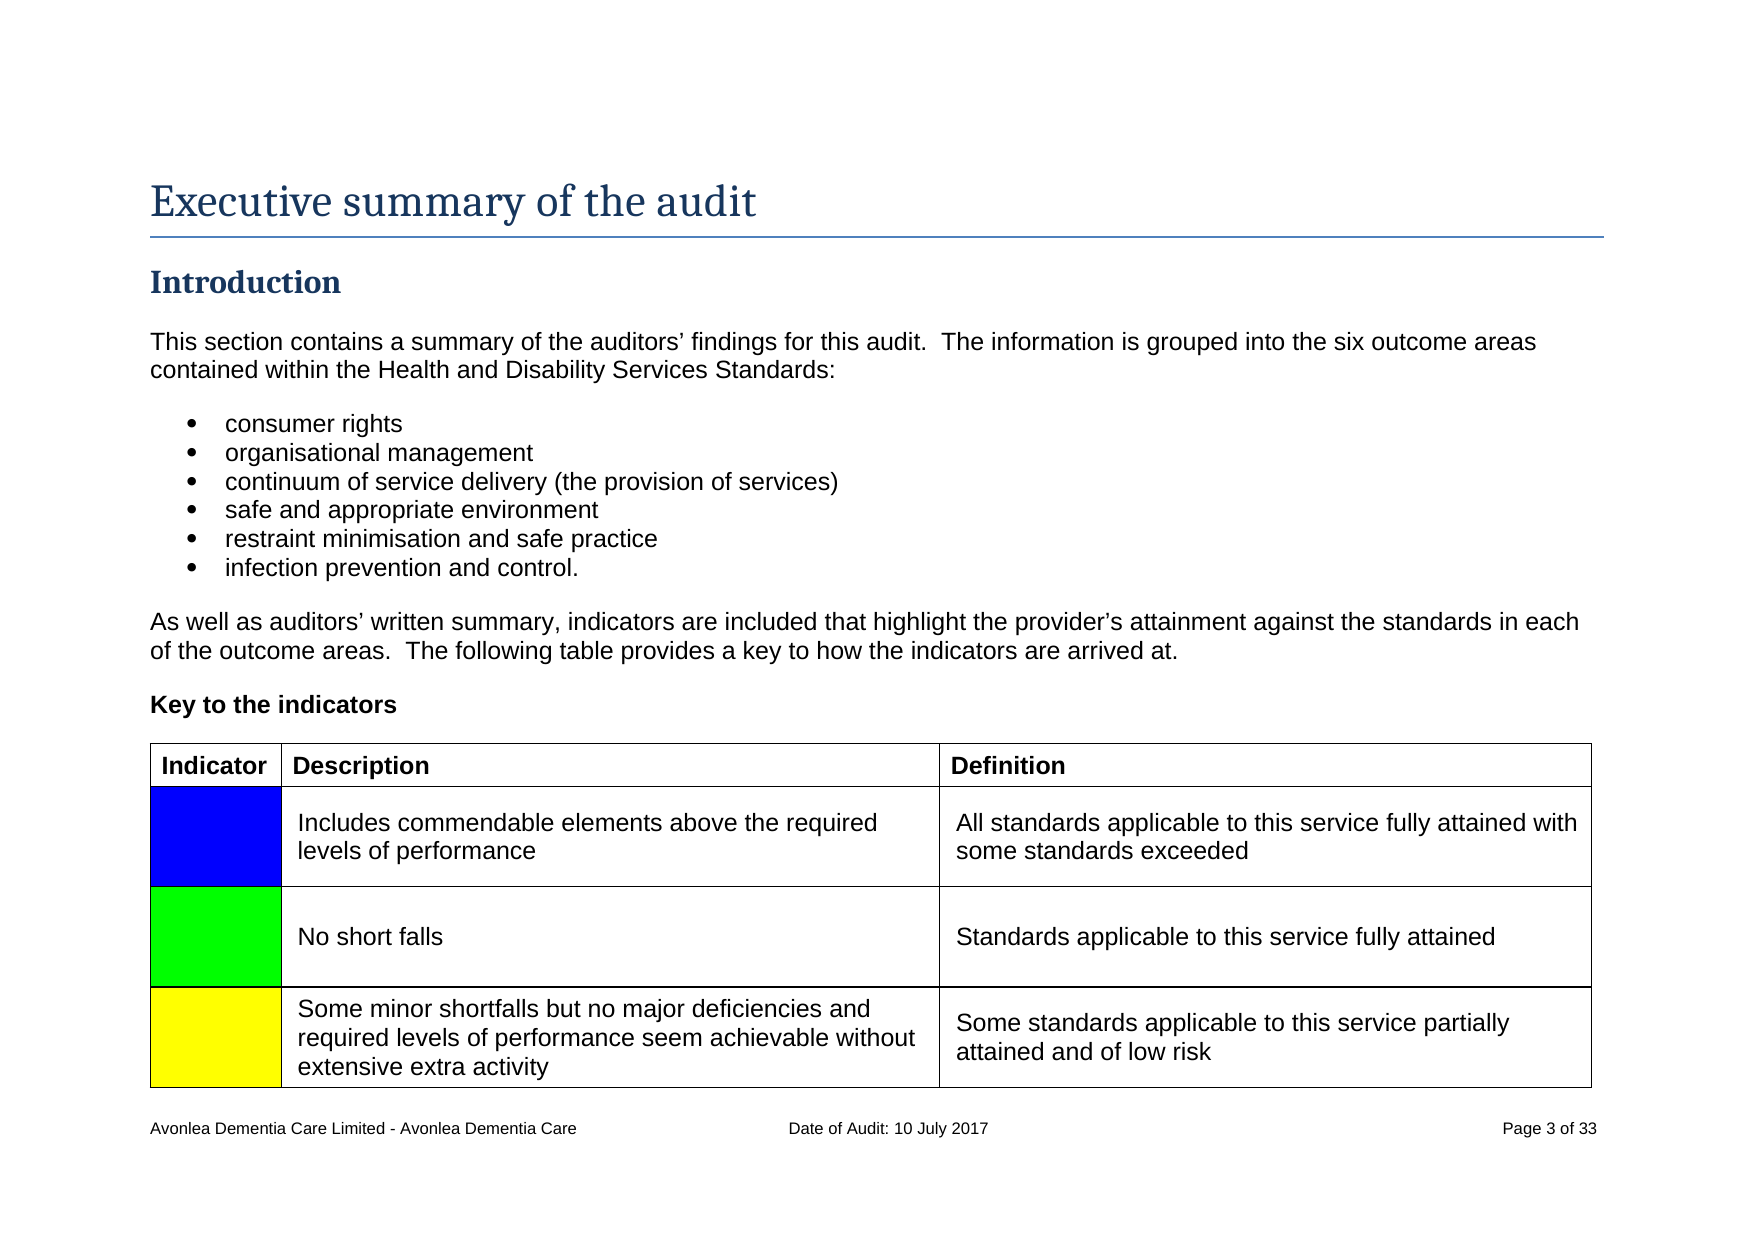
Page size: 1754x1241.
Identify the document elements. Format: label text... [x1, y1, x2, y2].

table_cell [151, 887, 281, 986]
table_cell Standards applicable to this service fully attained [940, 887, 1591, 986]
text This section contains a summary of the auditors’ findings for this audit. The information is grouped into the six outcome areas contained within the Health and Disability Services Standards: [150, 326, 1604, 384]
list continuum of service delivery (the provision of services) [187, 467, 1604, 496]
list organisational management [187, 438, 1604, 467]
table_header Definition [940, 744, 1591, 786]
list safe and appropriate environment [187, 496, 1604, 524]
text As well as auditors’ written summary, indicators are included that highlight the provider’s attainment against the standards in each of the outcome areas. The following table provides a key to how the indicators are arrived at. [150, 607, 1604, 664]
text Key to the indicators [150, 689, 1604, 718]
list infection prevention and control. [187, 553, 1604, 582]
table_header Description [282, 744, 939, 786]
table_cell Some minor shortfalls but no major deficiencies and required levels of performance seem achievable without extensive extra activity [282, 988, 939, 1087]
table_cell All standards applicable to this service fully attained with some standards exceeded [940, 787, 1591, 886]
table_cell [151, 787, 281, 886]
table_cell Some standards applicable to this service partially attained and of low risk [940, 988, 1591, 1087]
table_header Indicator [151, 744, 281, 786]
subtitle Executive summary of the audit [150, 175, 1604, 236]
list consumer rights [187, 409, 1604, 438]
table_cell [151, 988, 281, 1087]
subtitle Introduction [150, 263, 1604, 301]
table_cell Includes commendable elements above the required levels of performance [282, 787, 939, 886]
table_cell No short falls [282, 887, 939, 986]
list restraint minimisation and safe practice [187, 524, 1604, 553]
